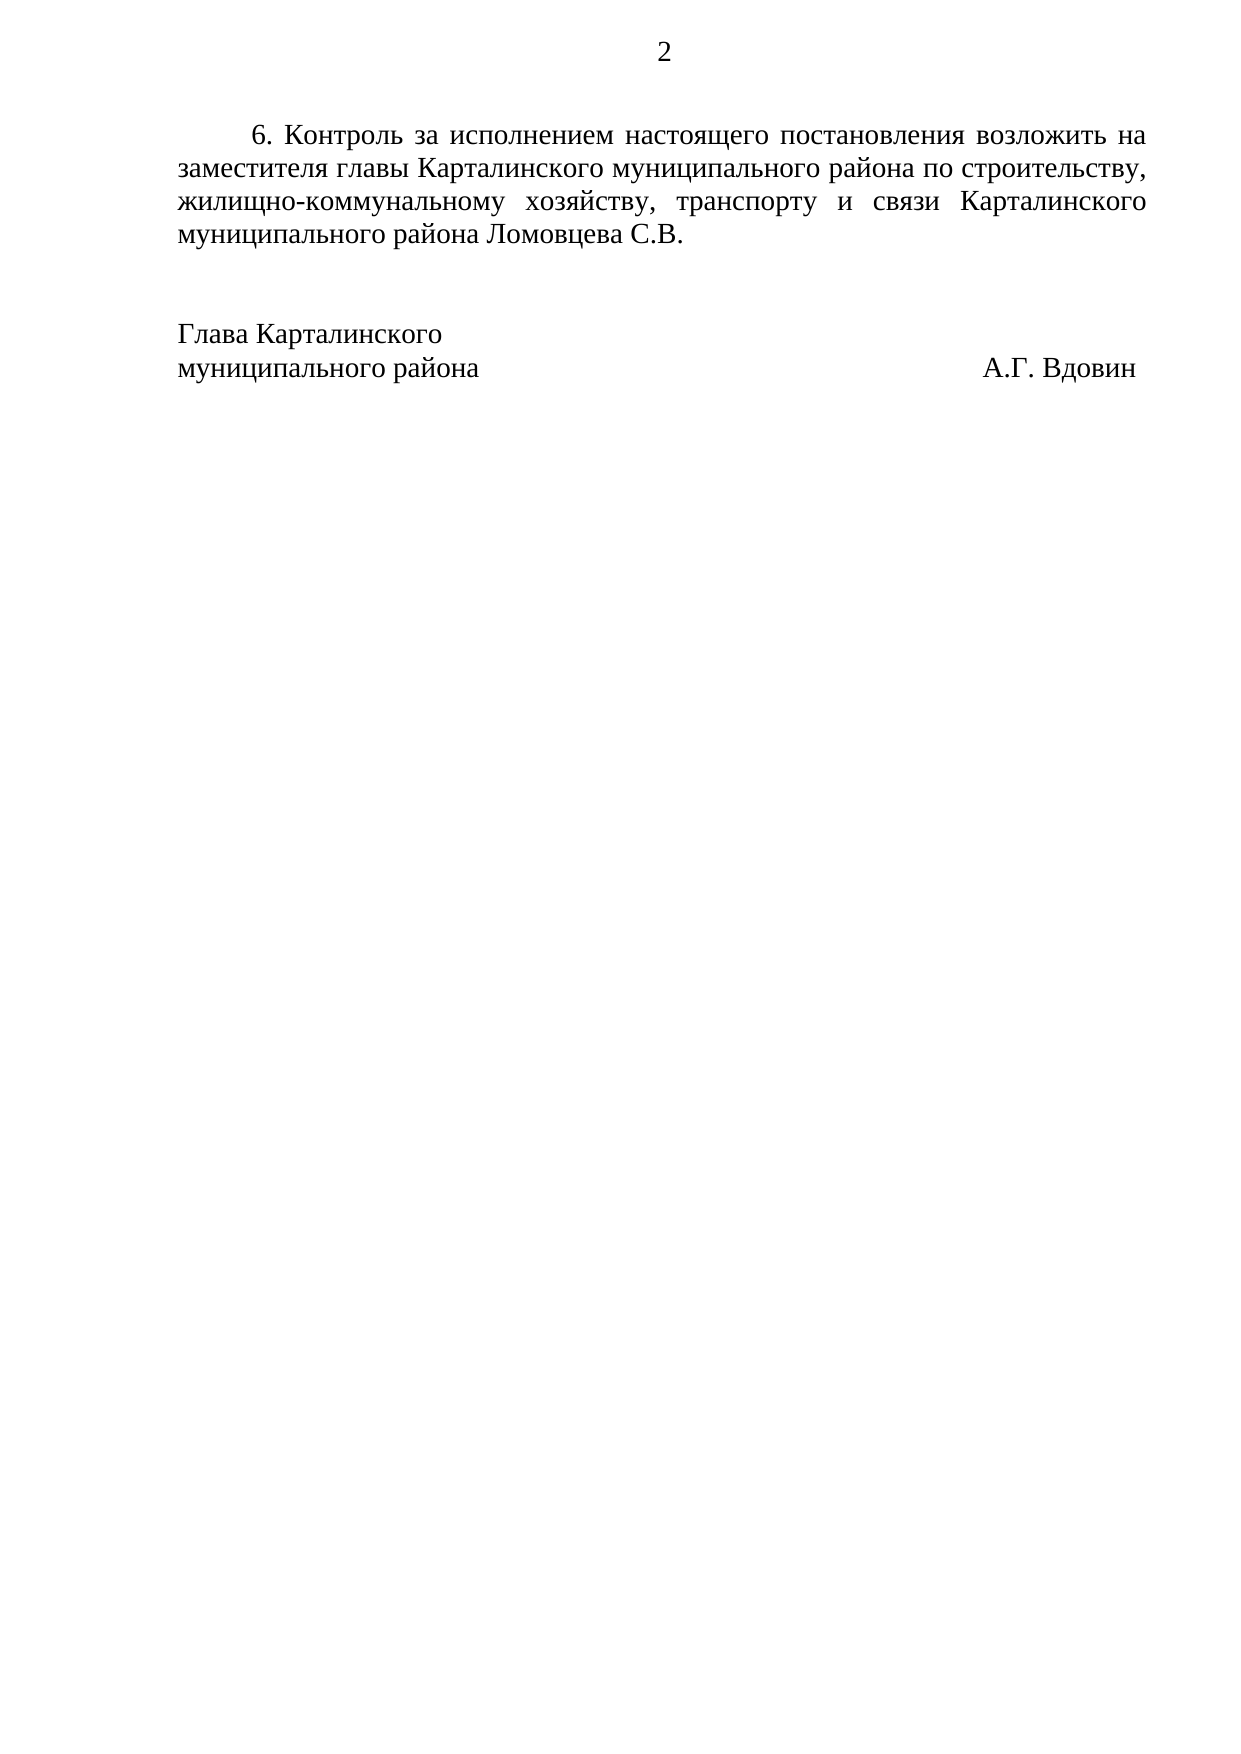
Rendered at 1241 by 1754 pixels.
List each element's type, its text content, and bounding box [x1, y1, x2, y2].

text Глава Карталинского [177, 316, 1147, 350]
text 6. Контроль за исполнением настоящего постановления возложить на заместителя главы Карталинского муниципального района по строительству, жилищно-коммунальному хозяйству, транспорту и связи Карталинского муниципального района Ломовцева С.В. [177, 118, 1147, 250]
text муниципального района А.Г. Вдовин [177, 350, 1147, 383]
